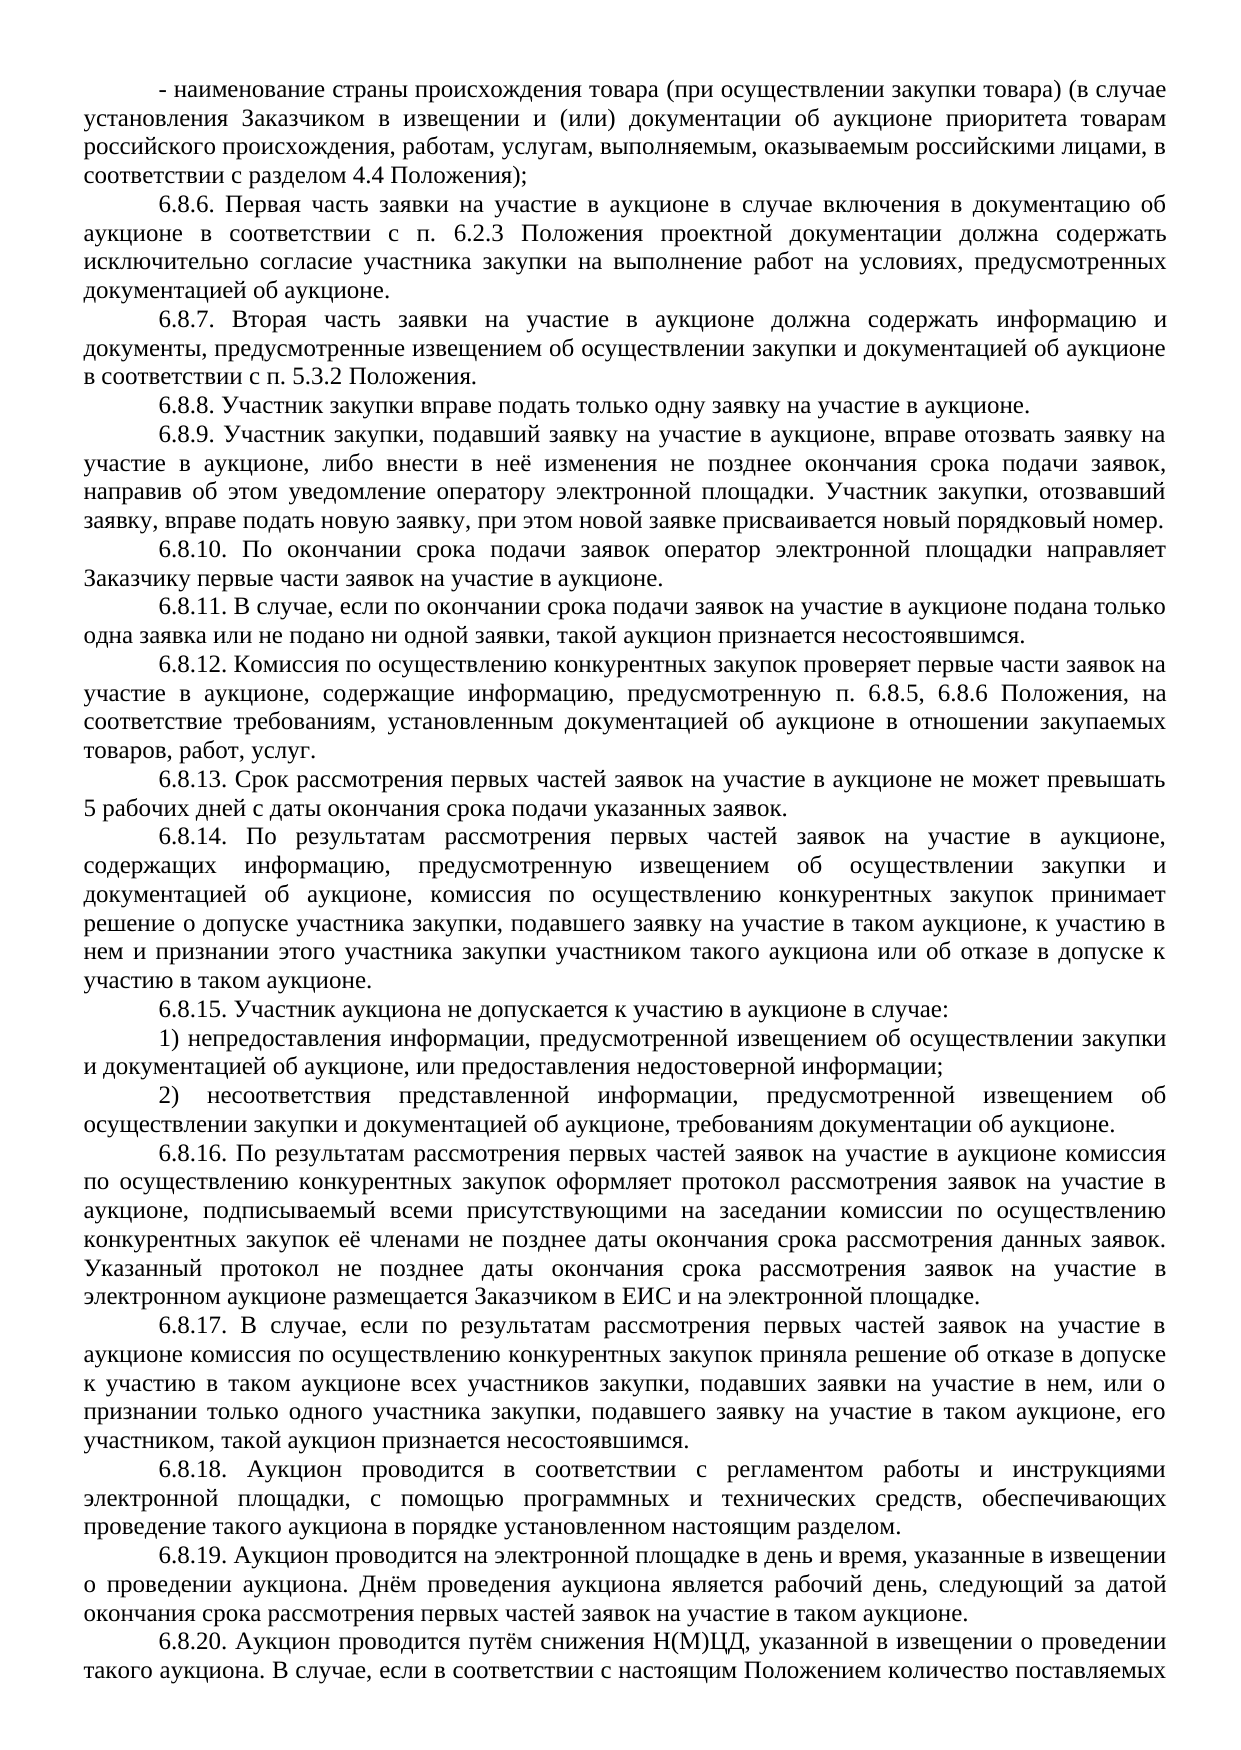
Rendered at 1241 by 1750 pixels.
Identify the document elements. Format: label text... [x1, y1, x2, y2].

text 6.8.10. По окончании срока подачи заявок оператор электронной площадки направляет Заказчику первые части заявок на участие в аукционе. [83, 534, 1167, 591]
text 6.8.16. По результатам рассмотрения первых частей заявок на участие в аукционе комиссия по осуществлению конкурентных закупок оформляет протокол рассмотрения заявок на участие в аукционе, подписываемый всеми присутствующими на заседании комиссии по осуществлению конкурентных закупок её членами не позднее даты окончания срока рассмотрения данных заявок. Указанный протокол не позднее даты окончания срока рассмотрения заявок на участие в электронном аукционе размещается Заказчиком в ЕИС и на электронной площадке. [83, 1138, 1167, 1310]
text 6.8.19. Аукцион проводится на электронной площадке в день и время, указанные в извещении о проведении аукциона. Днём проведения аукциона является рабочий день, следующий за датой окончания срока рассмотрения первых частей заявок на участие в таком аукционе. [83, 1540, 1167, 1626]
text 6.8.14. По результатам рассмотрения первых частей заявок на участие в аукционе, содержащих информацию, предусмотренную извещением об осуществлении закупки и документацией об аукционе, комиссия по осуществлению конкурентных закупок принимает решение о допуске участника закупки, подавшего заявку на участие в таком аукционе, к участию в нем и признании этого участника закупки участником такого аукциона или об отказе в допуске к участию в таком аукционе. [83, 821, 1167, 994]
text 6.8.9. Участник закупки, подавший заявку на участие в аукционе, вправе отозвать заявку на участие в аукционе, либо внести в неё изменения не позднее окончания срока подачи заявок, направив об этом уведомление оператору электронной площадки. Участник закупки, отозвавший заявку, вправе подать новую заявку, при этом новой заявке присваивается новый порядковый номер. [83, 419, 1167, 534]
text 6.8.15. Участник аукциона не допускается к участию в аукционе в случае: [83, 994, 1167, 1023]
text 6.8.6. Первая часть заявки на участие в аукционе в случае включения в документацию об аукционе в соответствии с п. 6.2.3 Положения проектной документации должна содержать исключительно согласие участника закупки на выполнение работ на условиях, предусмотренных документацией об аукционе. [83, 189, 1167, 304]
text 6.8.18. Аукцион проводится в соответствии с регламентом работы и инструкциями электронной площадки, с помощью программных и технических средств, обеспечивающих проведение такого аукциона в порядке установленном настоящим разделом. [83, 1454, 1167, 1540]
text 6.8.17. В случае, если по результатам рассмотрения первых частей заявок на участие в аукционе комиссия по осуществлению конкурентных закупок приняла решение об отказе в допуске к участию в таком аукционе всех участников закупки, подавших заявки на участие в нем, или о признании только одного участника закупки, подавшего заявку на участие в таком аукционе, его участником, такой аукцион признается несостоявшимся. [83, 1310, 1167, 1454]
text 6.8.11. В случае, если по окончании срока подачи заявок на участие в аукционе подана только одна заявка или не подано ни одной заявки, такой аукцион признается несостоявшимся. [83, 591, 1167, 649]
text 6.8.13. Срок рассмотрения первых частей заявок на участие в аукционе не может превышать 5 рабочих дней с даты окончания срока подачи указанных заявок. [83, 764, 1167, 821]
text 6.8.7. Вторая часть заявки на участие в аукционе должна содержать информацию и документы, предусмотренные извещением об осуществлении закупки и документацией об аукционе в соответствии с п. 5.3.2 Положения. [83, 304, 1167, 390]
text 1) непредоставления информации, предусмотренной извещением об осуществлении закупки и документацией об аукционе, или предоставления недостоверной информации; [83, 1023, 1167, 1080]
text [83, 1626, 1167, 1684]
text 6.8.8. Участник закупки вправе подать только одну заявку на участие в аукционе. [83, 390, 1167, 419]
text 2) несоответствия представленной информации, предусмотренной извещением об осуществлении закупки и документацией об аукционе, требованиям документации об аукционе. [83, 1080, 1167, 1138]
text 6.8.12. Комиссия по осуществлению конкурентных закупок проверяет первые части заявок на участие в аукционе, содержащие информацию, предусмотренную п. 6.8.5, 6.8.6 Положения, на соответствие требованиям, установленным документацией об аукционе в отношении закупаемых товаров, работ, услуг. [83, 649, 1167, 764]
text - наименование страны происхождения товара (при осуществлении закупки товара) (в случае установления Заказчиком в извещении и (или) документации об аукционе приоритета товарам российского происхождения, работам, услугам, выполняемым, оказываемым российскими лицами, в соответствии с разделом 4.4 Положения); [83, 74, 1167, 189]
